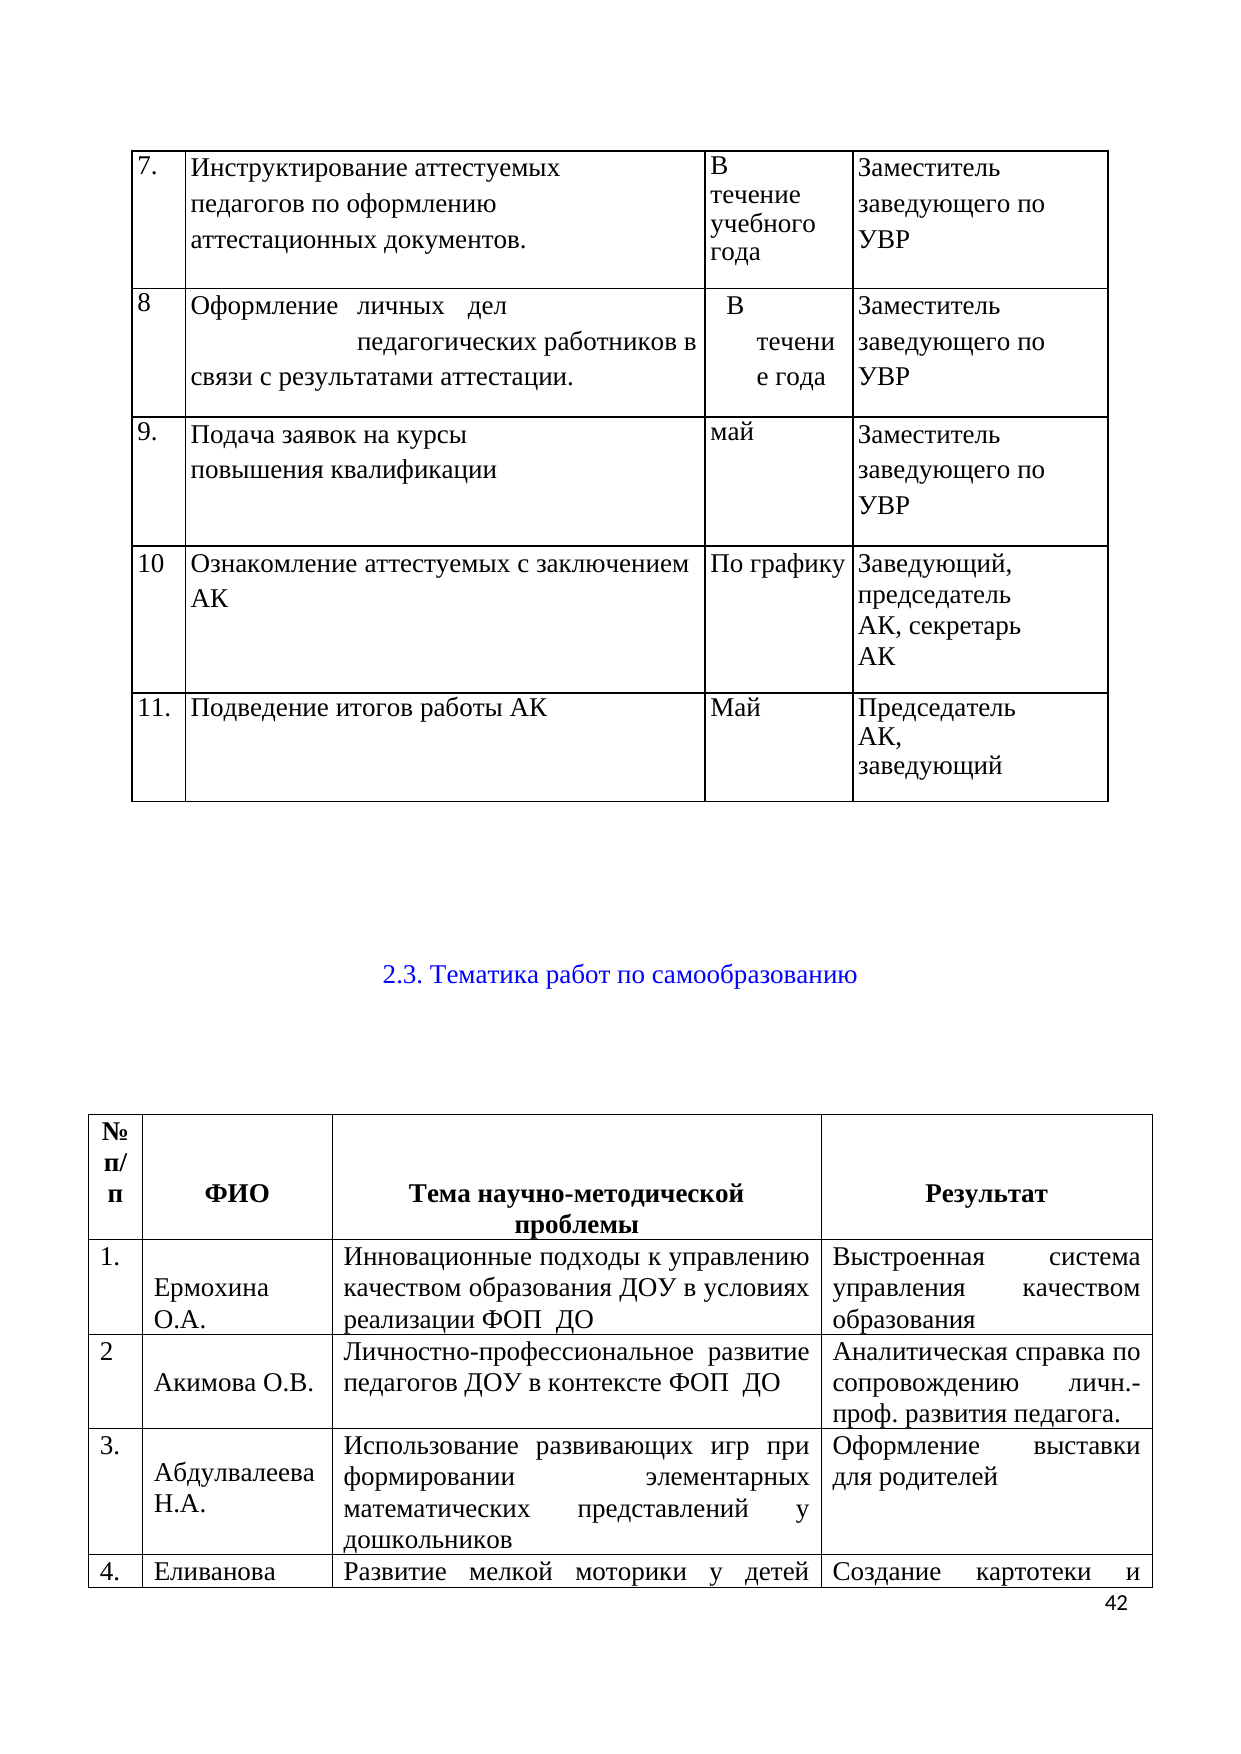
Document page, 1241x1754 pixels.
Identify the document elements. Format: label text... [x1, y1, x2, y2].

table_cell Инновационные подходы к управлению качеством образования ДОУ в условиях реализации ФОП ДО [333, 1240, 821, 1334]
table_cell Абдулвалеева Н.А. [143, 1429, 332, 1554]
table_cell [333, 1555, 821, 1587]
table_cell 2 [89, 1335, 142, 1428]
table_cell Использование развивающих игр при формировании элементарных математических представлений у дошкольников [333, 1429, 821, 1554]
table_cell В течение года [706, 289, 852, 416]
table_header Результат [822, 1115, 1152, 1239]
table_cell Выстроенная система управления качеством образования [822, 1240, 1152, 1334]
table_cell 11. [133, 694, 185, 801]
table_cell Оформление личных дел педагогических работников в связи с результатами аттестации. [186, 289, 704, 416]
table_cell Оформление выставки для родителей [822, 1429, 1152, 1554]
table_cell 4. [89, 1555, 142, 1587]
table_cell Еливанова Т.Ю. [143, 1555, 332, 1587]
table_cell Личностно-профессиональное развитие педагогов ДОУ в контексте ФОП ДО [333, 1335, 821, 1428]
table_cell Инструктирование аттестуемых педагогов по оформлению аттестационных документов. [186, 152, 704, 287]
table_cell Заместитель заведующего по УВР [854, 152, 1107, 287]
table_cell Подведение итогов работы АК [186, 694, 704, 801]
table_cell 1. [89, 1240, 142, 1334]
table_cell Акимова О.В. [143, 1335, 332, 1428]
table_cell Ознакомление аттестуемых с заключением АК [186, 547, 704, 692]
table_cell 9. [133, 418, 185, 545]
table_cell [822, 1555, 1152, 1587]
table_cell Ермохина О.А. [143, 1240, 332, 1334]
table_header ФИО [143, 1115, 332, 1239]
table_cell 7. [133, 152, 185, 287]
text 2.3. Тематика работ по самообразованию [112, 958, 1128, 989]
table_cell Май [706, 694, 852, 801]
table_cell 10 [133, 547, 185, 692]
table_cell В течение учебного года [706, 152, 852, 287]
table_cell По графику [706, 547, 852, 692]
table_cell 3. [89, 1429, 142, 1554]
table_cell Заместитель заведующего по УВР [854, 289, 1107, 416]
table_cell Аналитическая справка по сопровождению личн.-проф. развития педагога. [822, 1335, 1152, 1428]
table_cell 8 [133, 289, 185, 416]
table_header Тема научно-методической проблемы [333, 1115, 821, 1239]
table_header №п/п [89, 1115, 142, 1239]
table_cell май [706, 418, 852, 545]
table_cell Заведующий, председатель АК, секретарь АК [854, 547, 1107, 692]
table_cell Председатель АК, заведующий [854, 694, 1107, 801]
table_cell Заместитель заведующего по УВР [854, 418, 1107, 545]
table_cell Подача заявок на курсы повышения квалификации [186, 418, 704, 545]
